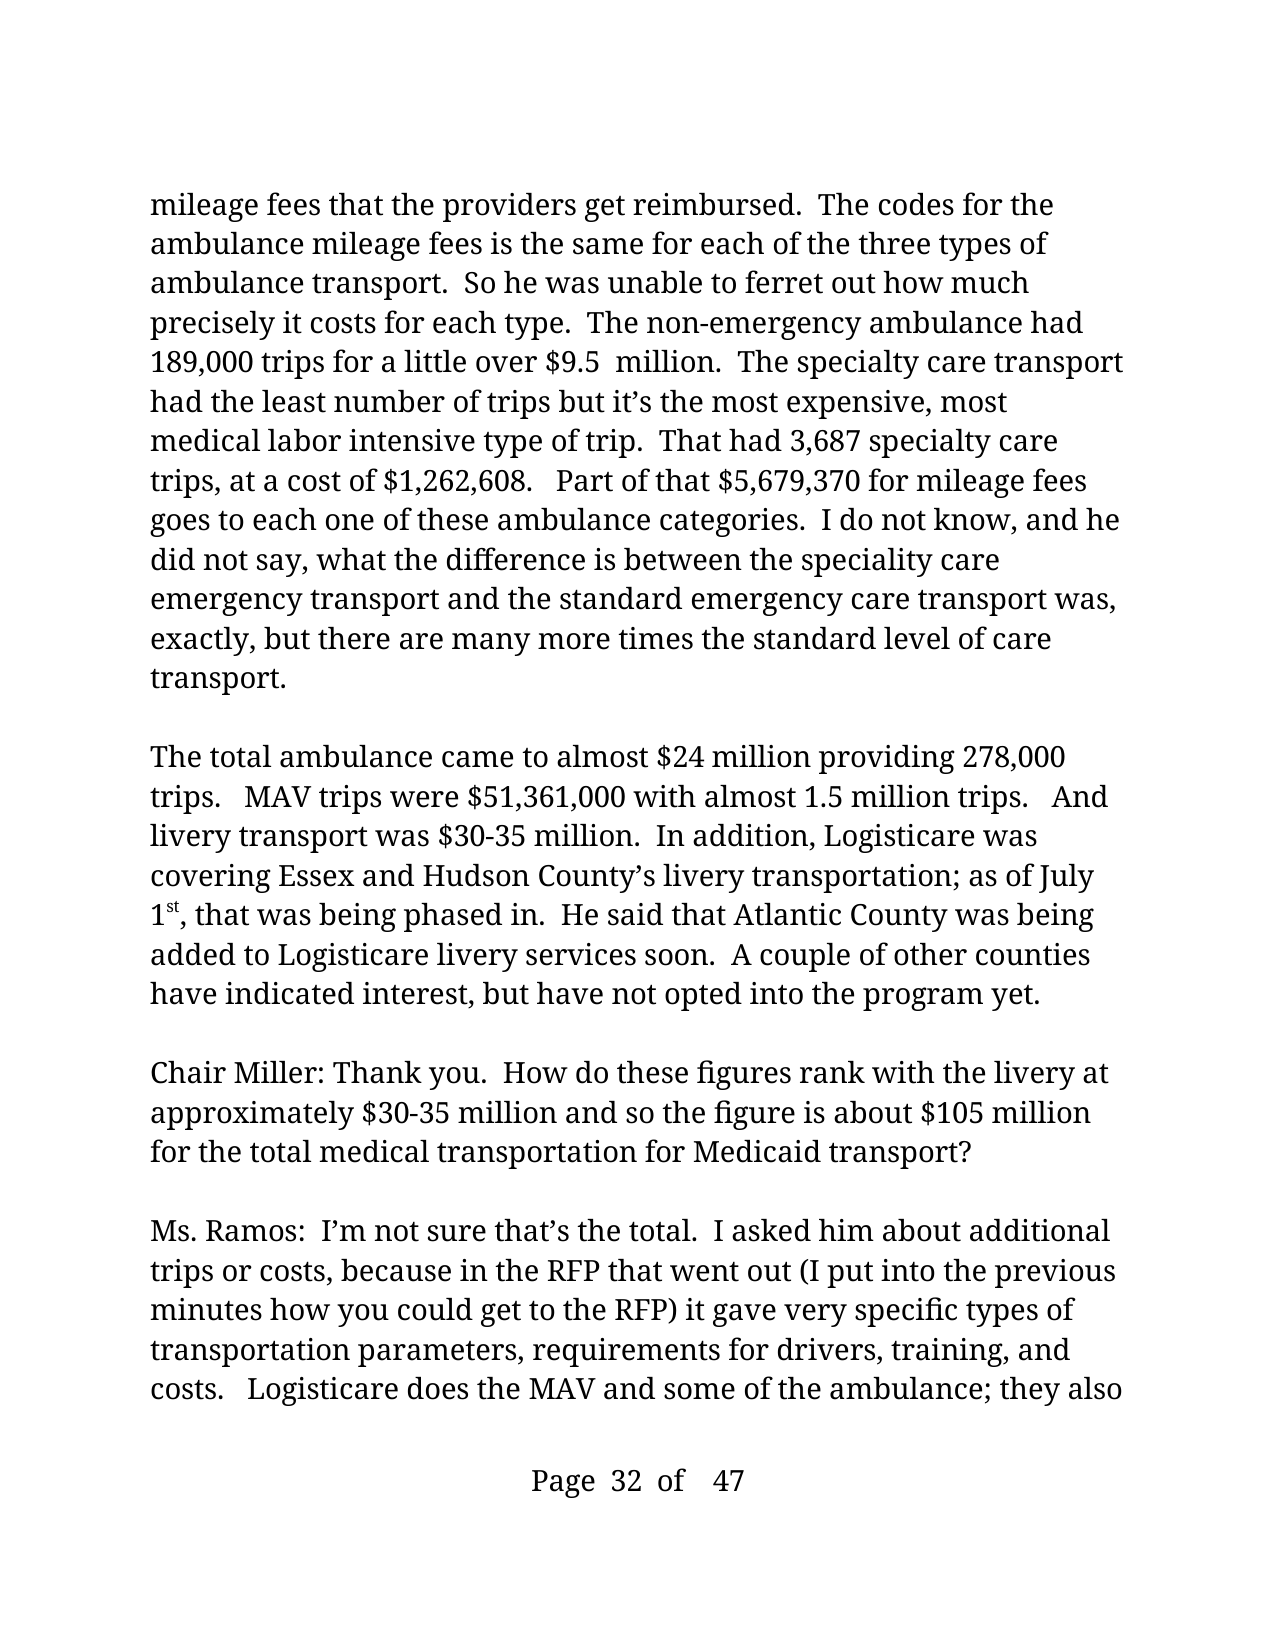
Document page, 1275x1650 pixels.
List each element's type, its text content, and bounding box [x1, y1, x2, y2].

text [150, 184, 1125, 697]
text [150, 1210, 1125, 1408]
text Chair Miller: Thank you. How do these figures rank with the livery at approximately $30-35 million and so the figure is about $105 million for the total medical transportation for Medicaid transport? [150, 1052, 1125, 1171]
text The total ambulance came to almost $24 million providing 278,000 trips. MAV trips were $51,361,000 with almost 1.5 million trips. And livery transport was $30-35 million. In addition, Logisticare was covering Essex and Hudson County’s livery transportation; as of July 1st, that was being phased in. He said that Atlantic County was being added to Logisticare livery services soon. A couple of other counties have indicated interest, but have not opted into the program yet. [150, 737, 1125, 1013]
